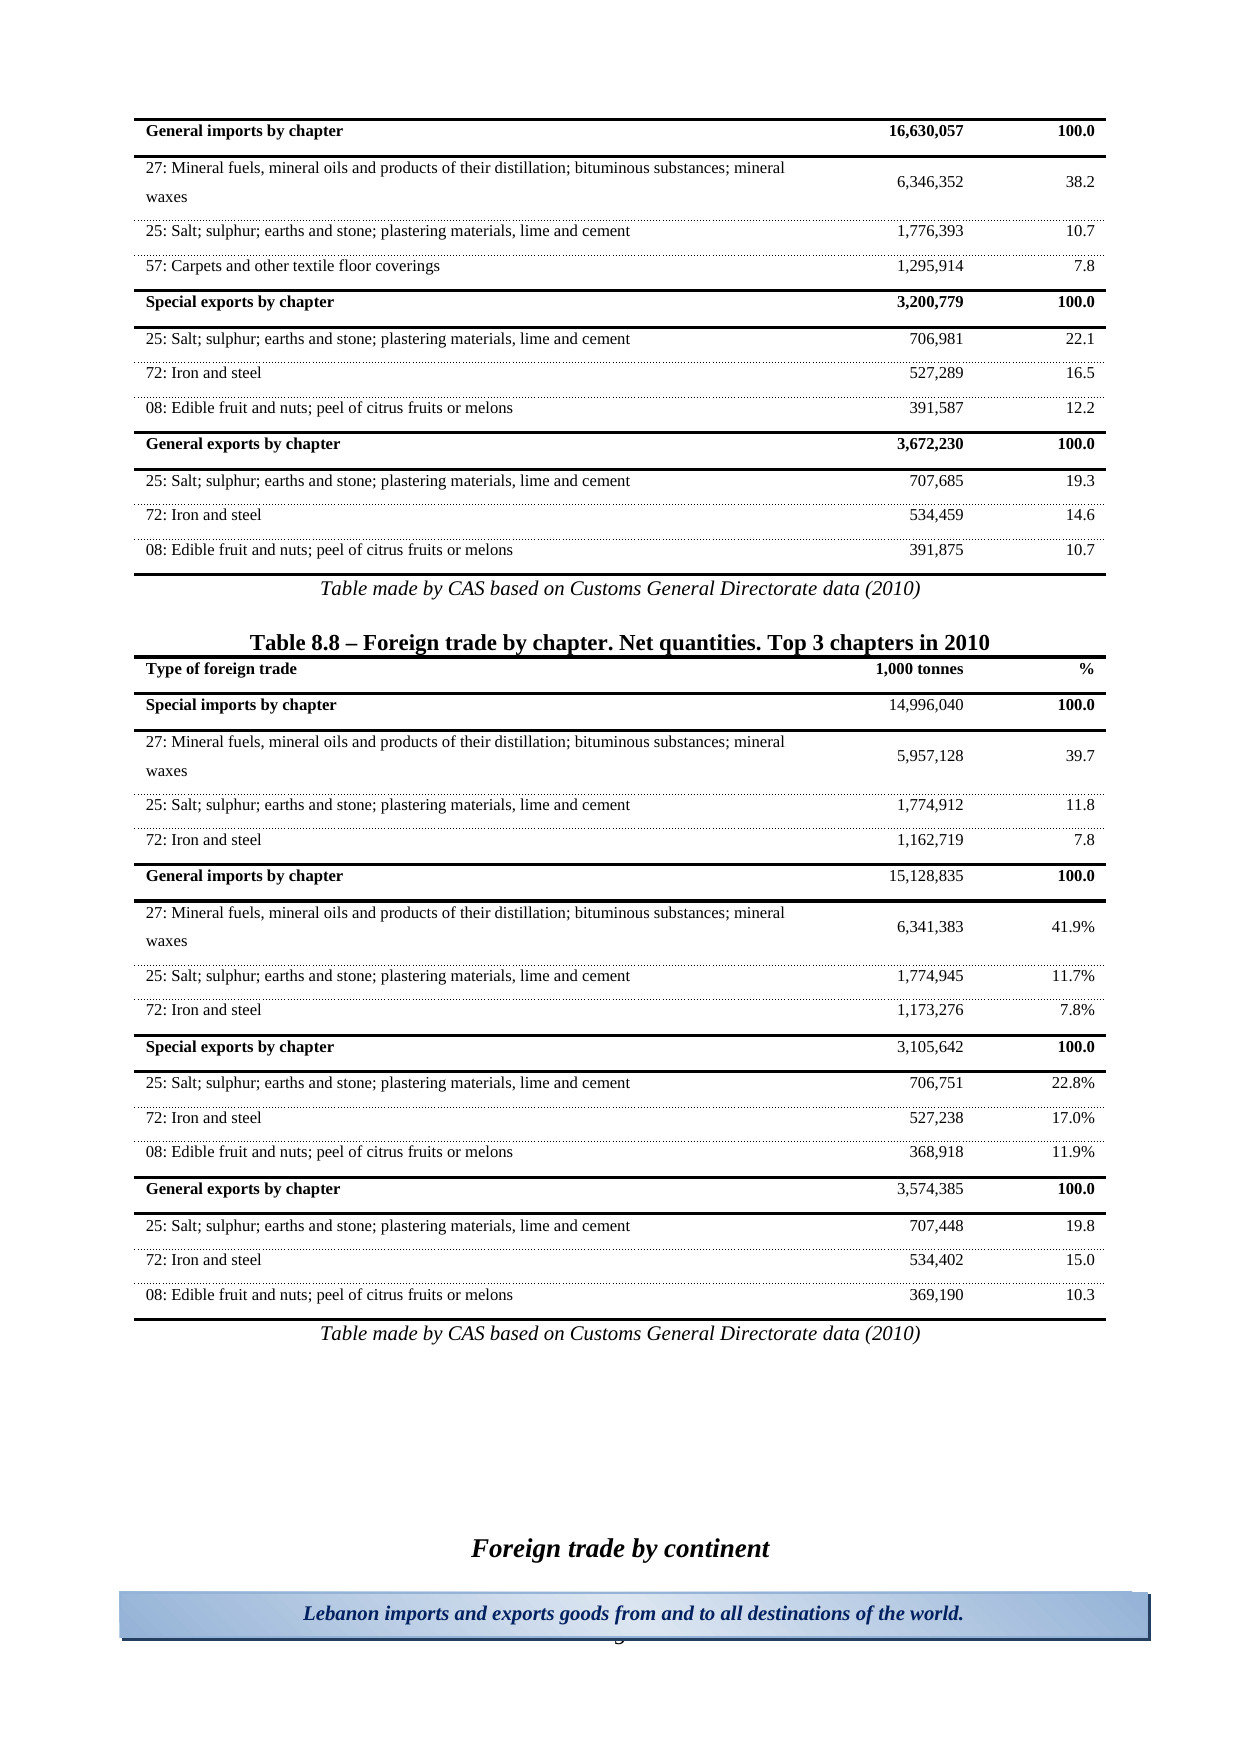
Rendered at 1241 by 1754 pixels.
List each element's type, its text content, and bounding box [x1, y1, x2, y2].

table_cell 100.0 [975, 121, 1106, 155]
table_cell 3,672,230 [831, 434, 974, 468]
table_cell Special exports by chapter [134, 1037, 831, 1070]
table_cell 368,918 [831, 1141, 974, 1176]
table_cell 5,957,128 [831, 732, 974, 794]
table_cell 10.7 [975, 539, 1106, 573]
table_cell 3,574,385 [831, 1179, 974, 1212]
table_cell 15,128,835 [831, 866, 974, 899]
table_cell 7.8 [975, 255, 1106, 289]
table_cell 25: Salt; sulphur; earths and stone; plastering materials, lime and cement [134, 471, 831, 504]
table_header 1,000 tonnes [831, 659, 974, 692]
table_cell 16.5 [975, 362, 1106, 397]
table_cell General exports by chapter [134, 434, 831, 468]
table_cell 3,105,642 [831, 1037, 974, 1070]
table_header Type of foreign trade [134, 659, 831, 692]
table_cell 10.3 [975, 1283, 1106, 1318]
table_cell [134, 158, 831, 220]
table_cell 25: Salt; sulphur; earths and stone; plastering materials, lime and cement [134, 794, 831, 828]
table_cell 100.0 [975, 695, 1106, 728]
table_cell 1,295,914 [831, 255, 974, 289]
table_cell 16,630,057 [831, 121, 974, 155]
table_cell 10.7 [975, 220, 1106, 254]
table_cell 527,289 [831, 362, 974, 397]
text Table 8.8 – Foreign trade by chapter. Net quantities. Top 3 chapters in 2010 [118, 629, 1122, 655]
text Table made by CAS based on Customs General Directorate data (2010) [118, 1321, 1122, 1345]
table_cell 3,200,779 [831, 292, 974, 326]
table_cell 25: Salt; sulphur; earths and stone; plastering materials, lime and cement [134, 1073, 831, 1107]
table_cell 6,341,383 [831, 903, 974, 965]
table_cell General imports by chapter [134, 866, 831, 899]
table_cell 391,875 [831, 539, 974, 573]
table_cell 100.0 [975, 434, 1106, 468]
table_cell Special imports by chapter [134, 695, 831, 728]
table_cell 19.3 [975, 471, 1106, 504]
table_cell 19.8 [975, 1215, 1106, 1249]
table_cell 25: Salt; sulphur; earths and stone; plastering materials, lime and cement [134, 220, 831, 254]
table_cell 08: Edible fruit and nuts; peel of citrus fruits or melons [134, 1141, 831, 1176]
table_cell 11.7% [975, 965, 1106, 999]
table_cell 534,459 [831, 504, 974, 539]
table_cell 1,173,276 [831, 999, 974, 1034]
table_cell 22.1 [975, 329, 1106, 362]
table_cell 100.0 [975, 1037, 1106, 1070]
table_cell 100.0 [975, 1179, 1106, 1212]
table_cell 7.8% [975, 999, 1106, 1034]
table_cell 72: Iron and steel [134, 828, 831, 863]
table_cell 27: Mineral fuels, mineral oils and products of their distillation; bituminous substances; mineral waxes [134, 903, 831, 965]
table_cell 08: Edible fruit and nuts; peel of citrus fruits or melons [134, 1283, 831, 1318]
table_cell 11.8 [975, 794, 1106, 828]
table_cell 25: Salt; sulphur; earths and stone; plastering materials, lime and cement [134, 1215, 831, 1249]
table_cell 391,587 [831, 397, 974, 431]
table_header % [975, 659, 1106, 692]
table_cell 12.2 [975, 397, 1106, 431]
table_cell 72: Iron and steel [134, 1107, 831, 1141]
table_cell 15.0 [975, 1249, 1106, 1283]
table_cell General exports by chapter [134, 1179, 831, 1212]
table_cell 41.9% [975, 903, 1106, 965]
table_cell 08: Edible fruit and nuts; peel of citrus fruits or melons [134, 539, 831, 573]
table_cell Special exports by chapter [134, 292, 831, 326]
table_cell 39.7 [975, 732, 1106, 794]
table_cell 6,346,352 [831, 158, 974, 220]
table_cell 707,448 [831, 1215, 974, 1249]
table_cell 706,981 [831, 329, 974, 362]
table_cell 1,774,912 [831, 794, 974, 828]
table_cell 1,774,945 [831, 965, 974, 999]
table_cell 14.6 [975, 504, 1106, 539]
table_cell 72: Iron and steel [134, 362, 831, 397]
table_cell 27: Mineral fuels, mineral oils and products of their distillation; bituminous substances; mineral waxes [134, 732, 831, 794]
table_cell 25: Salt; sulphur; earths and stone; plastering materials, lime and cement [134, 965, 831, 999]
table_cell 72: Iron and steel [134, 1249, 831, 1283]
table_cell 11.9% [975, 1141, 1106, 1176]
text Table made by CAS based on Customs General Directorate data (2010) [118, 576, 1122, 600]
table_cell 57: Carpets and other textile floor coverings [134, 255, 831, 289]
table_cell 706,751 [831, 1073, 974, 1107]
table_cell 08: Edible fruit and nuts; peel of citrus fruits or melons [134, 397, 831, 431]
table_cell 38.2 [975, 158, 1106, 220]
table_cell 534,402 [831, 1249, 974, 1283]
table_cell 707,685 [831, 471, 974, 504]
table_cell 1,776,393 [831, 220, 974, 254]
table_cell 527,238 [831, 1107, 974, 1141]
table_cell 17.0% [975, 1107, 1106, 1141]
table_cell General imports by chapter [134, 121, 831, 155]
table_cell 1,162,719 [831, 828, 974, 863]
table_cell 14,996,040 [831, 695, 974, 728]
table_cell 22.8% [975, 1073, 1106, 1107]
table_cell 369,190 [831, 1283, 974, 1318]
table_cell 25: Salt; sulphur; earths and stone; plastering materials, lime and cement [134, 329, 831, 362]
text Foreign trade by continent [118, 1532, 1122, 1563]
table_cell 100.0 [975, 292, 1106, 326]
table_cell 100.0 [975, 866, 1106, 899]
table_cell 7.8 [975, 828, 1106, 863]
table_cell 72: Iron and steel [134, 999, 831, 1034]
table_cell 72: Iron and steel [134, 504, 831, 539]
